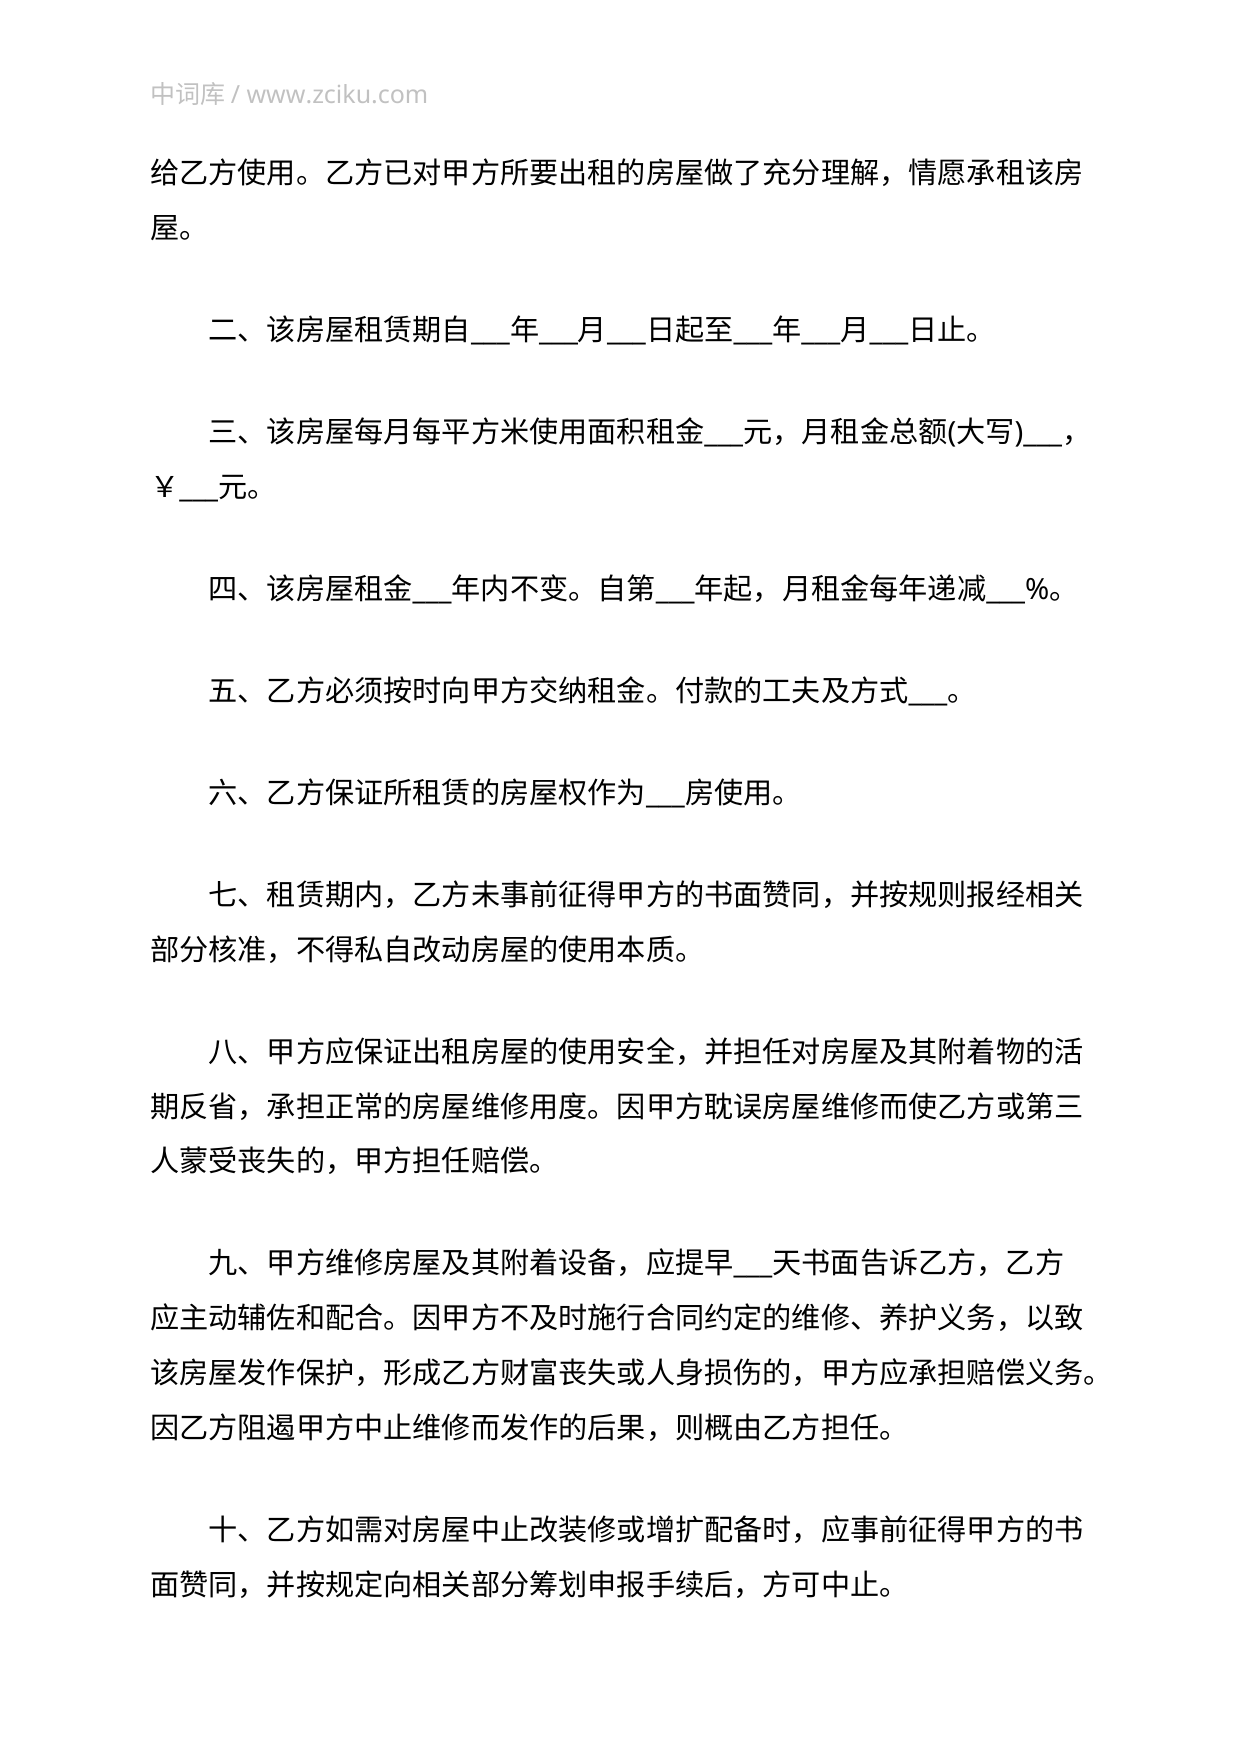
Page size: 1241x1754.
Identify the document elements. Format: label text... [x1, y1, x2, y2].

text 四、该房屋租金___年内不变。自第___年起，月租金每年递减___%。 [150, 566, 1090, 608]
text 五、乙方必须按时向甲方交纳租金。付款的工夫及方式___。 [150, 668, 1090, 710]
text 六、乙方保证所租赁的房屋权作为___房使用。 [150, 769, 1090, 812]
text 九、甲方维修房屋及其附着设备，应提早___天书面告诉乙方，乙方应主动辅佐和配合。因甲方不及时施行合同约定的维修、养护义务，以致该房屋发作保护，形成乙方财富丧失或人身损伤的，甲方应承担赔偿义务。因乙方阻遏甲方中止维修而发作的后果，则概由乙方担任。 [150, 1240, 1090, 1447]
text 十、乙方如需对房屋中止改装修或增扩配备时，应事前征得甲方的书面赞同，并按规定向相关部分筹划申报手续后，方可中止。 [150, 1506, 1090, 1603]
text 八、甲方应保证出租房屋的使用安全，并担任对房屋及其附着物的活期反省，承担正常的房屋维修用度。因甲方耽误房屋维修而使乙方或第三人蒙受丧失的，甲方担任赔偿。 [150, 1028, 1090, 1180]
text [150, 150, 1090, 247]
text 七、租赁期内，乙方未事前征得甲方的书面赞同，并按规则报经相关部分核准，不得私自改动房屋的使用本质。 [150, 872, 1090, 969]
text 三、该房屋每月每平方米使用面积租金___元，月租金总额(大写)___，￥___元。 [150, 409, 1090, 506]
text 二、该房屋租赁期自___年___月___日起至___年___月___日止。 [150, 307, 1090, 349]
